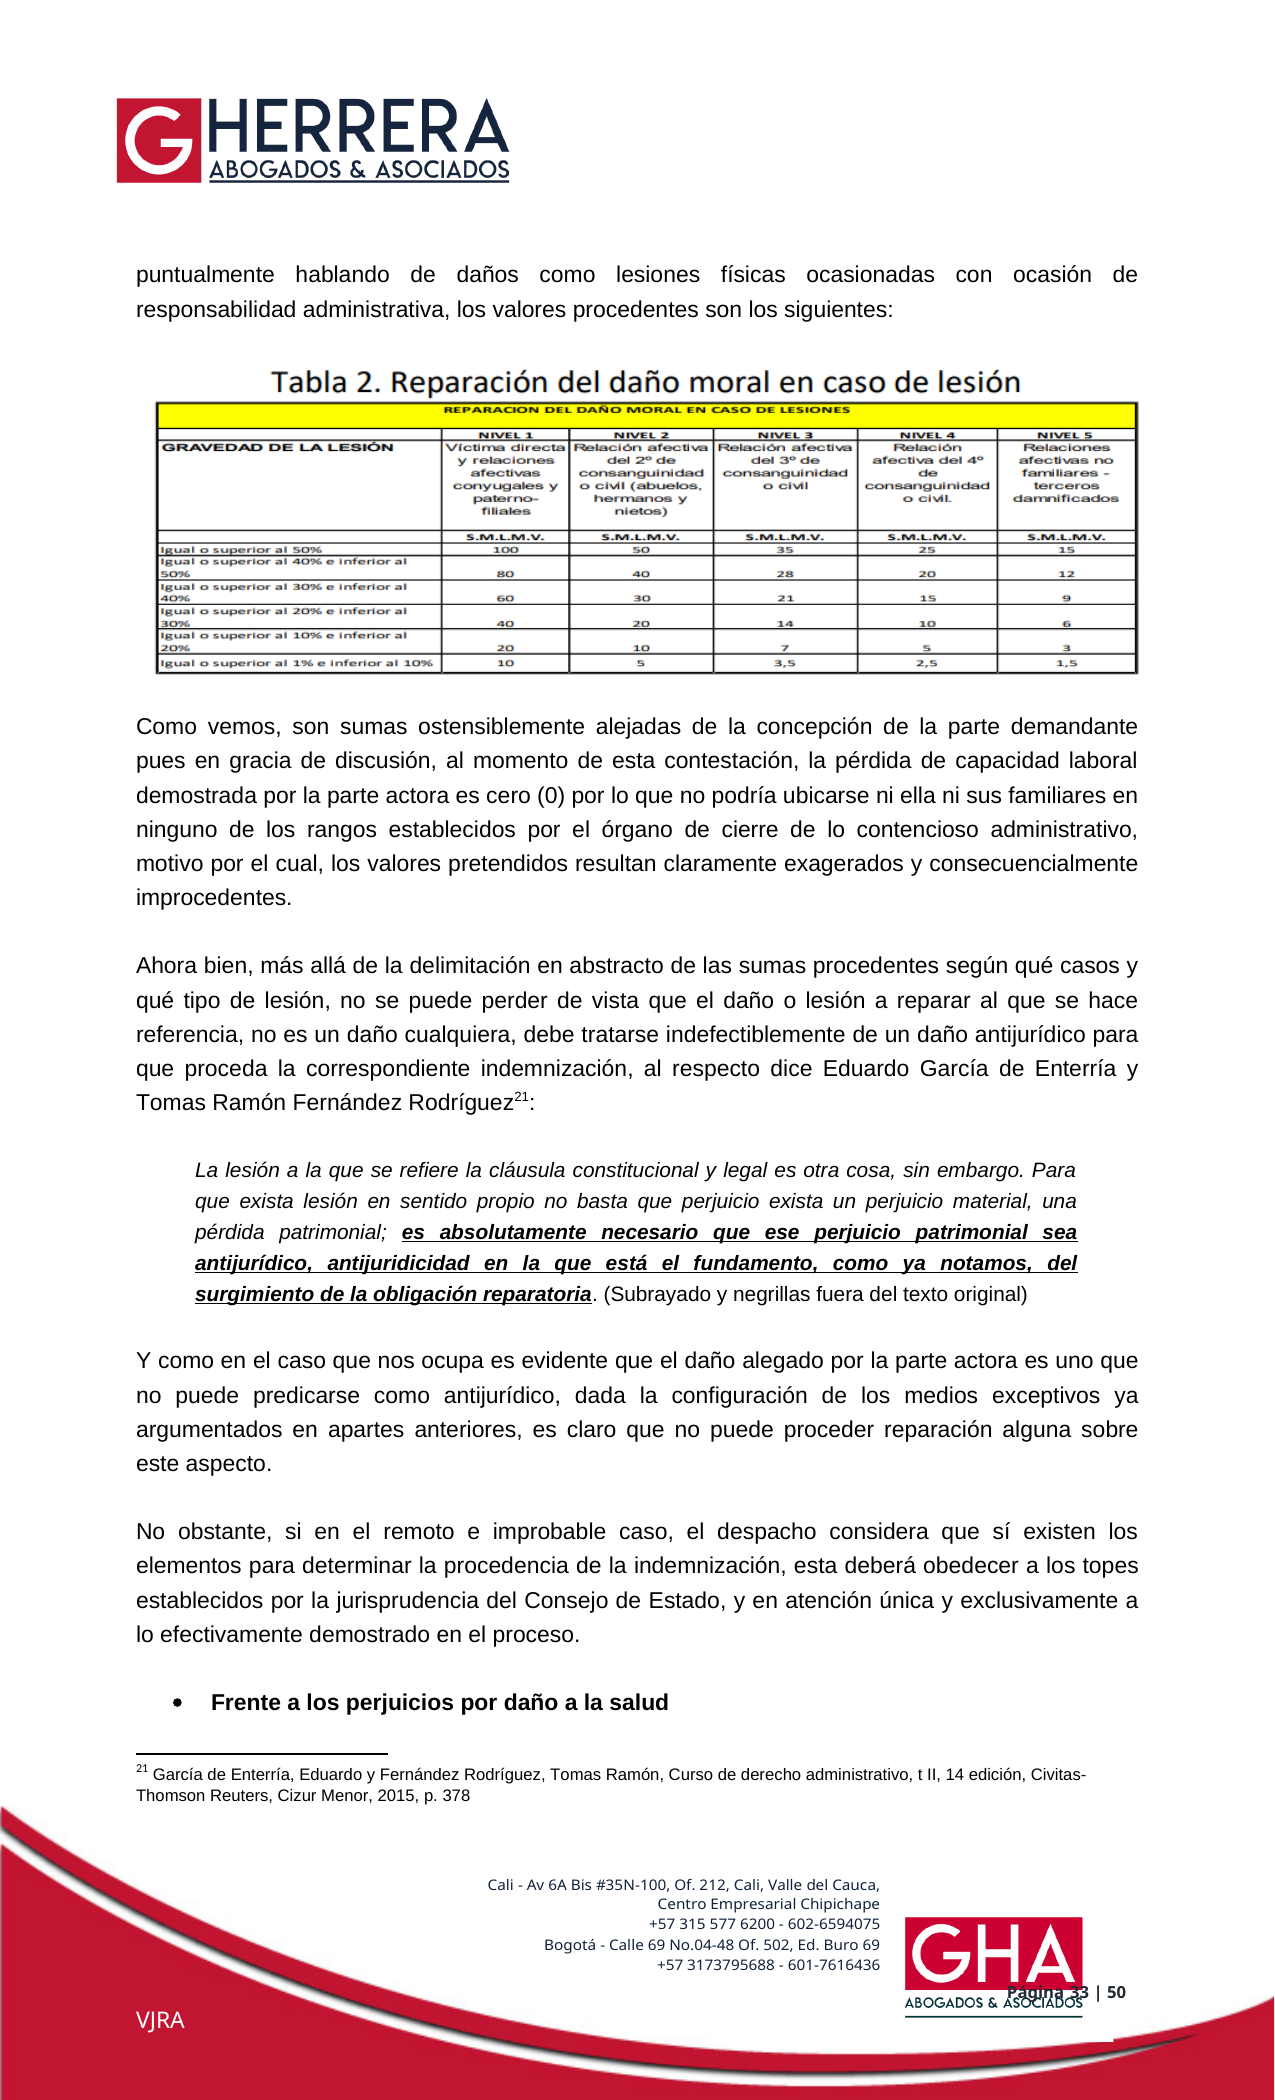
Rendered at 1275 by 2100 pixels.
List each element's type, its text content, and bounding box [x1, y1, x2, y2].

text No obstante, si en el remoto e improbable caso, el despacho considera que sí existen los elementos para determinar la procedencia de la indemnización, esta deberá obedecer a los topes establecidos por la jurisprudencia del Consejo de Estado, y en atención única y exclusivamente a lo efectivamente demostrado en el proceso. [136, 1518, 1139, 1647]
text Ahora bien, más allá de la delimitación en abstracto de las sumas procedentes según qué casos y qué tipo de lesión, no se puede perder de vista que el daño o lesión a reparar al que se hace referencia, no es un daño cualquiera, debe tratarse indefectiblemente de un daño antijurídico para que proceda la correspondiente indemnización, al respecto dice Eduardo García de Enterría y Tomas Ramón Fernández Rodríguez: [136, 952, 1139, 1116]
text Como vemos, son sumas ostensiblemente alejadas de la concepción de la parte demandante pues en gracia de discusión, al momento de esta contestación, la pérdida de capacidad laboral demostrada por la parte actora es cero (0) por lo que no podría ubicarse ni ella ni sus familiares en ninguno de los rangos establecidos por el órgano de cierre de lo contencioso administrativo, motivo por el cual, los valores pretendidos resultan claramente exagerados y consecuencialmente improcedentes. [136, 713, 1139, 911]
text La lesión a la que se refiere la cláusula constitucional y legal es otra cosa, sin embargo. Para que exista lesión en sentido propio no basta que perjuicio exista un perjuicio material, una pérdida patrimonial; es absolutamente necesario que ese perjuicio patrimonial sea antijurídico, antijuridicidad en la que está el fundamento, como ya notamos, del surgimiento de la obligación reparatoria. (Subrayado y negrillas fuera del texto original) [195, 1157, 1080, 1306]
picture [96, 75, 529, 206]
list Frente a los perjuicios por daño a la salud [173, 1689, 1139, 1715]
picture [135, 354, 1145, 679]
picture [0, 1793, 1275, 2100]
text Y como en el caso que nos ocupa es evidente que el daño alegado por la parte actora es uno que no puede predicarse como antijurídico, dada la configuración de los medios exceptivos ya argumentados en apartes anteriores, es claro que no puede proceder reparación alguna sobre este aspecto. [136, 1347, 1139, 1476]
